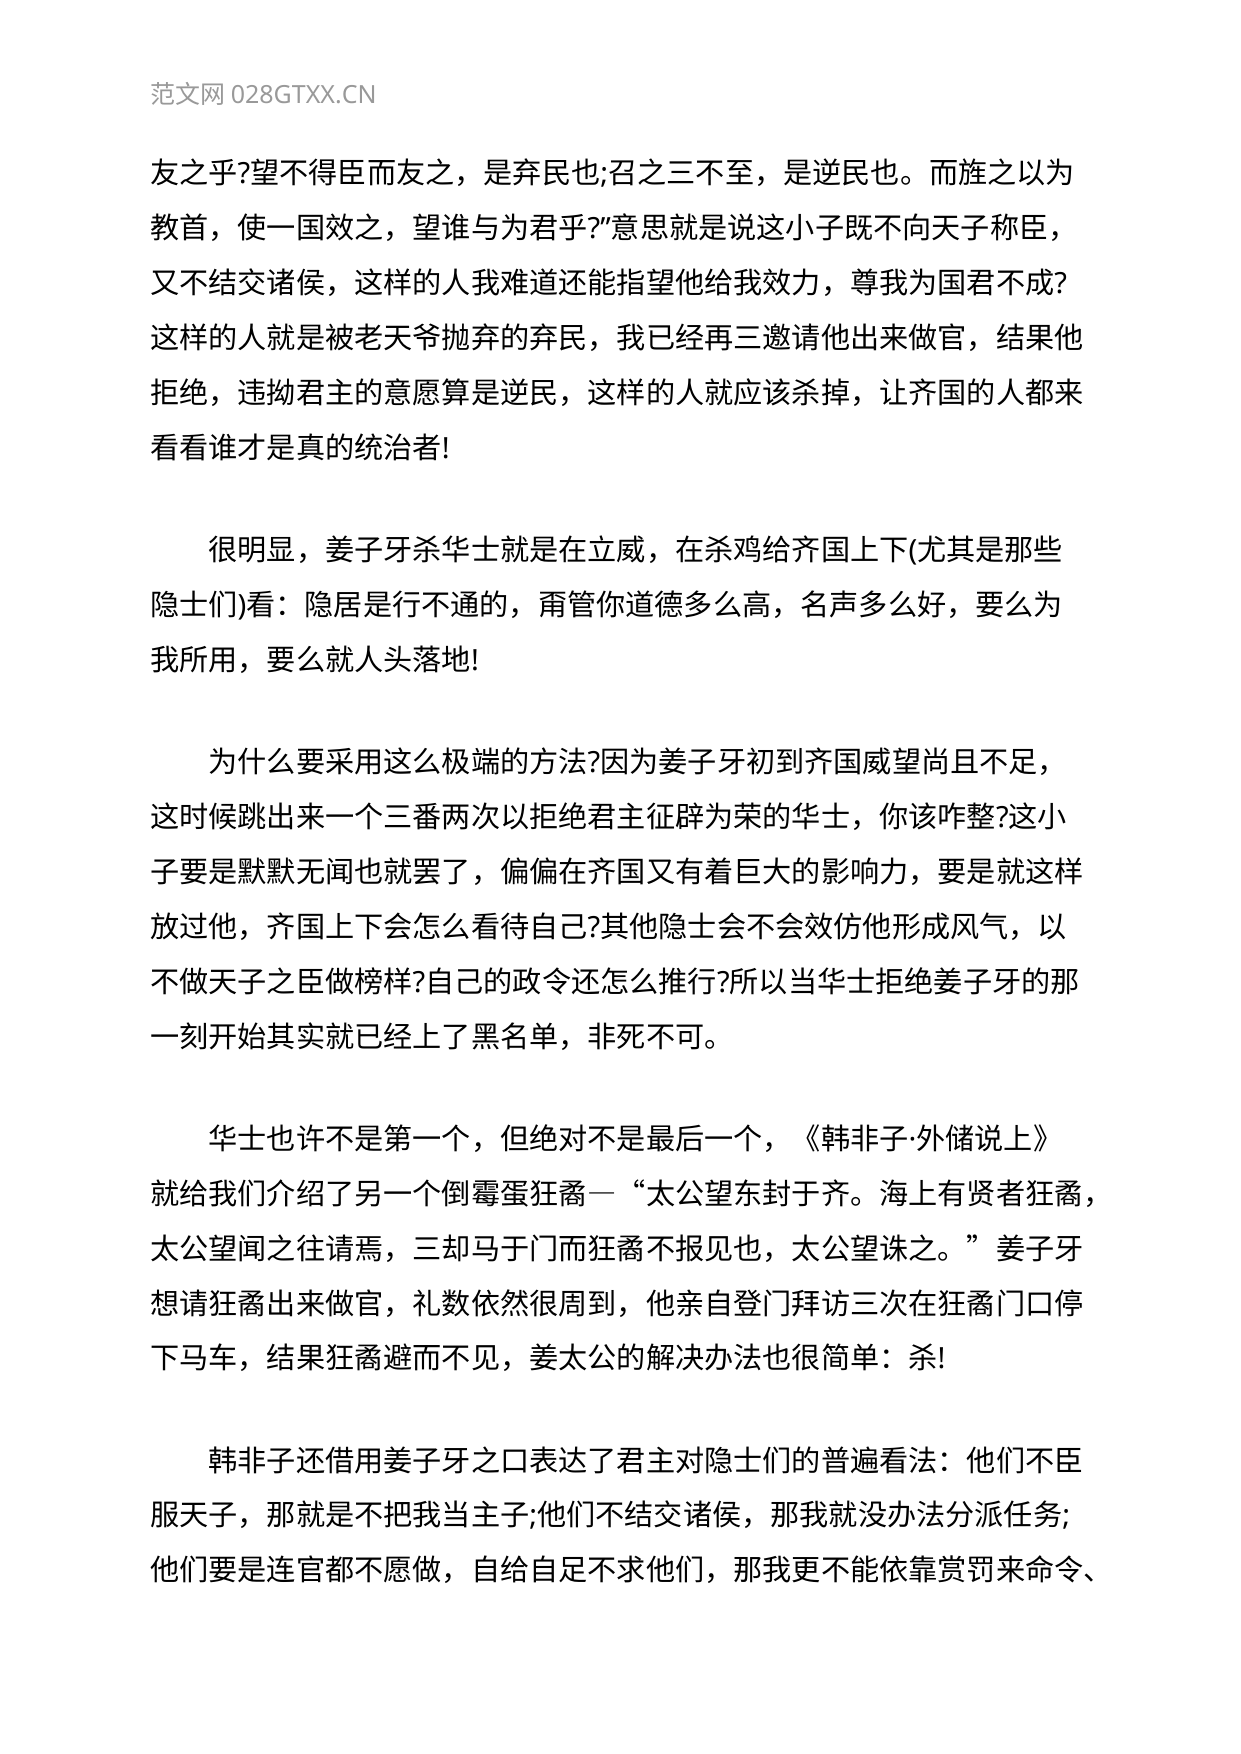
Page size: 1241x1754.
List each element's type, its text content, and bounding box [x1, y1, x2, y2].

text 华士也许不是第一个，但绝对不是最后一个，《韩非子·外储说上》就给我们介绍了另一个倒霉蛋狂矞—“太公望东封于齐。海上有贤者狂矞，太公望闻之往请焉，三却马于门而狂矞不报见也，太公望诛之。”姜子牙想请狂矞出来做官，礼数依然很周到，他亲自登门拜访三次在狂矞门口停下马车，结果狂矞避而不见，姜太公的解决办法也很简单：杀! [150, 1115, 1090, 1377]
text 为什么要采用这么极端的方法?因为姜子牙初到齐国威望尚且不足，这时候跳出来一个三番两次以拒绝君主征辟为荣的华士，你该咋整?这小子要是默默无闻也就罢了，偏偏在齐国又有着巨大的影响力，要是就这样放过他，齐国上下会怎么看待自己?其他隐士会不会效仿他形成风气，以不做天子之臣做榜样?自己的政令还怎么推行?所以当华士拒绝姜子牙的那一刻开始其实就已经上了黑名单，非死不可。 [150, 739, 1090, 1056]
text 很明显，姜子牙杀华士就是在立威，在杀鸡给齐国上下(尤其是那些隐士们)看：隐居是行不通的，甭管你道德多么高，名声多么好，要么为我所用，要么就人头落地! [150, 527, 1090, 679]
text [150, 150, 1090, 467]
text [150, 1437, 1090, 1589]
